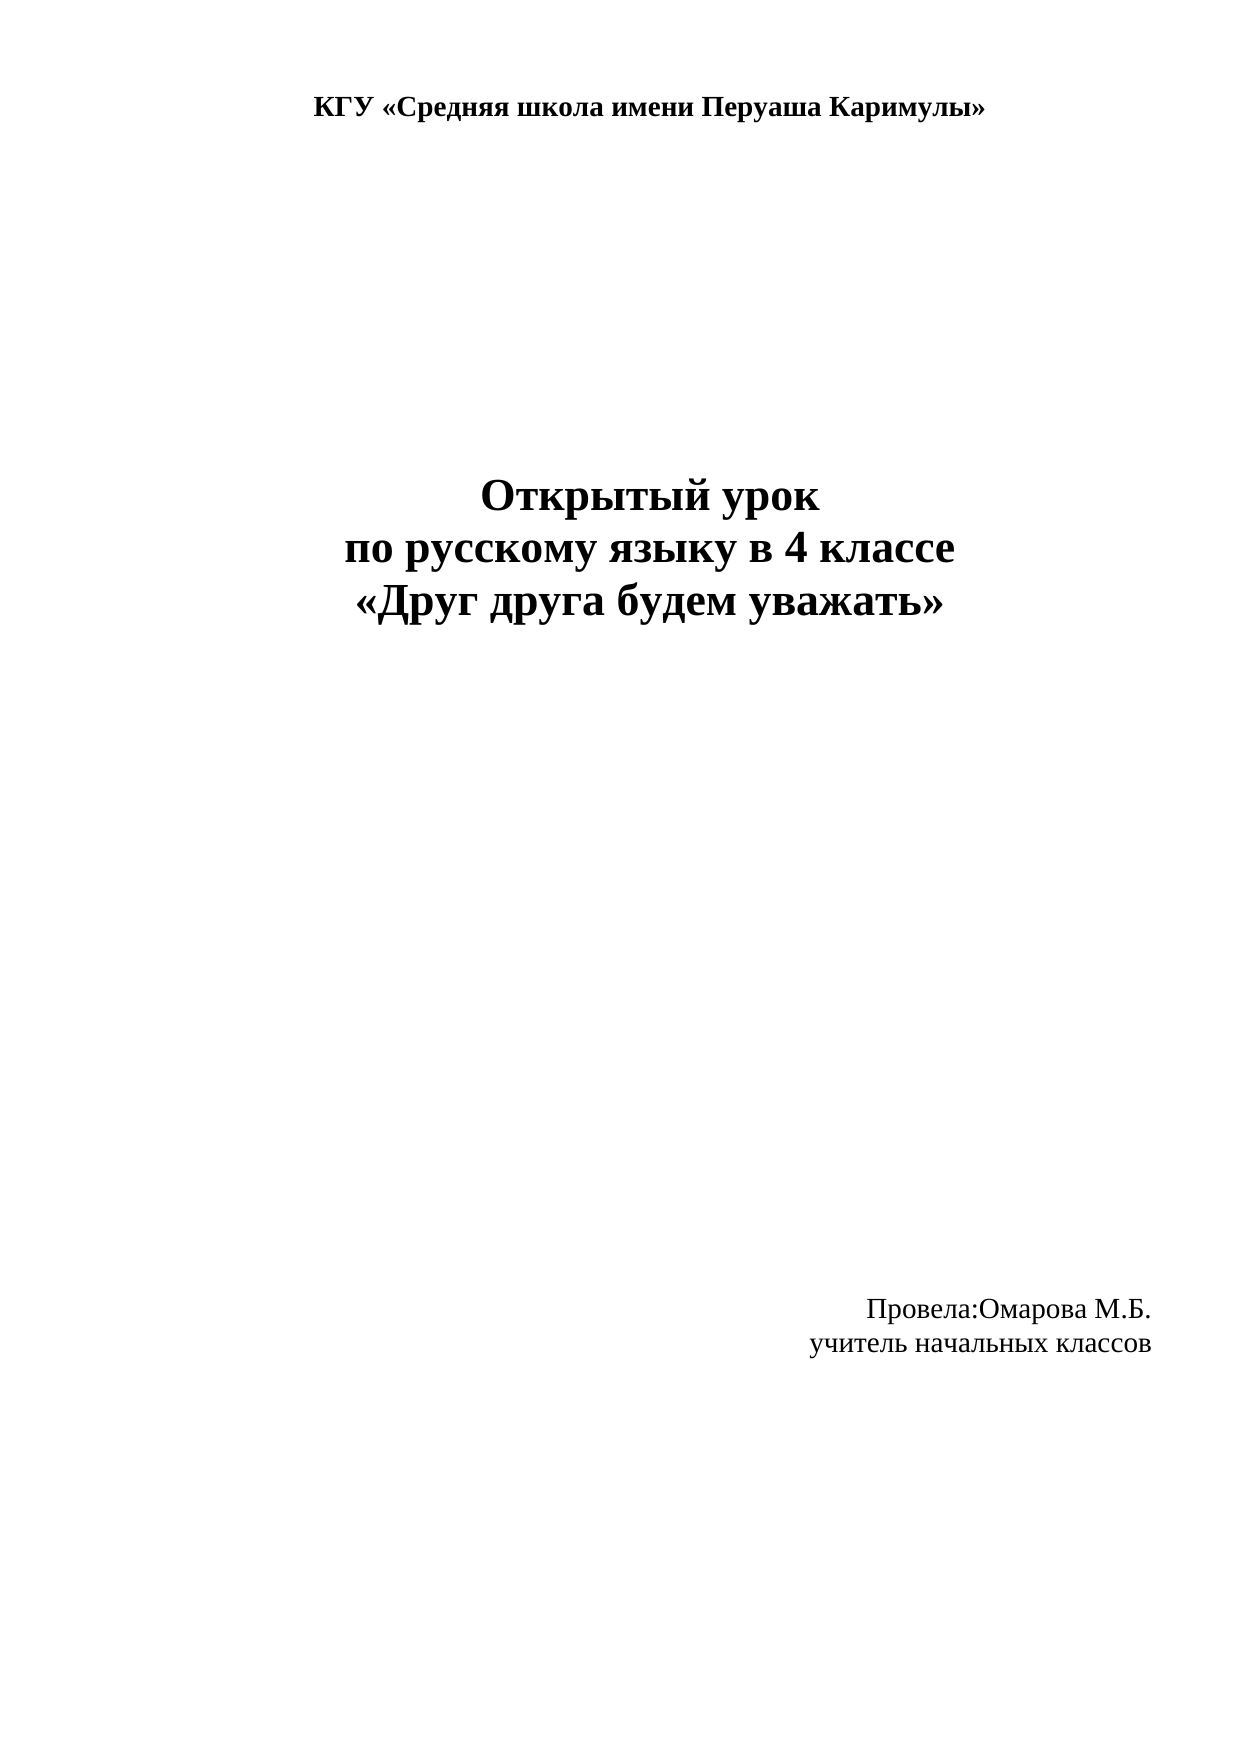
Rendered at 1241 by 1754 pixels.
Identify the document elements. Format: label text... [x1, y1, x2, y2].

text Открытый урок [148, 467, 1152, 520]
text учитель начальных классов [148, 1325, 1152, 1358]
text Провела:Омарова М.Б. [148, 1291, 1152, 1325]
text КГУ «Средняя школа имени Перуаша Каримулы» [148, 89, 1152, 122]
text «Друг друга будем уважать» [148, 573, 1152, 625]
text по русскому языку в 4 классе [148, 520, 1152, 573]
